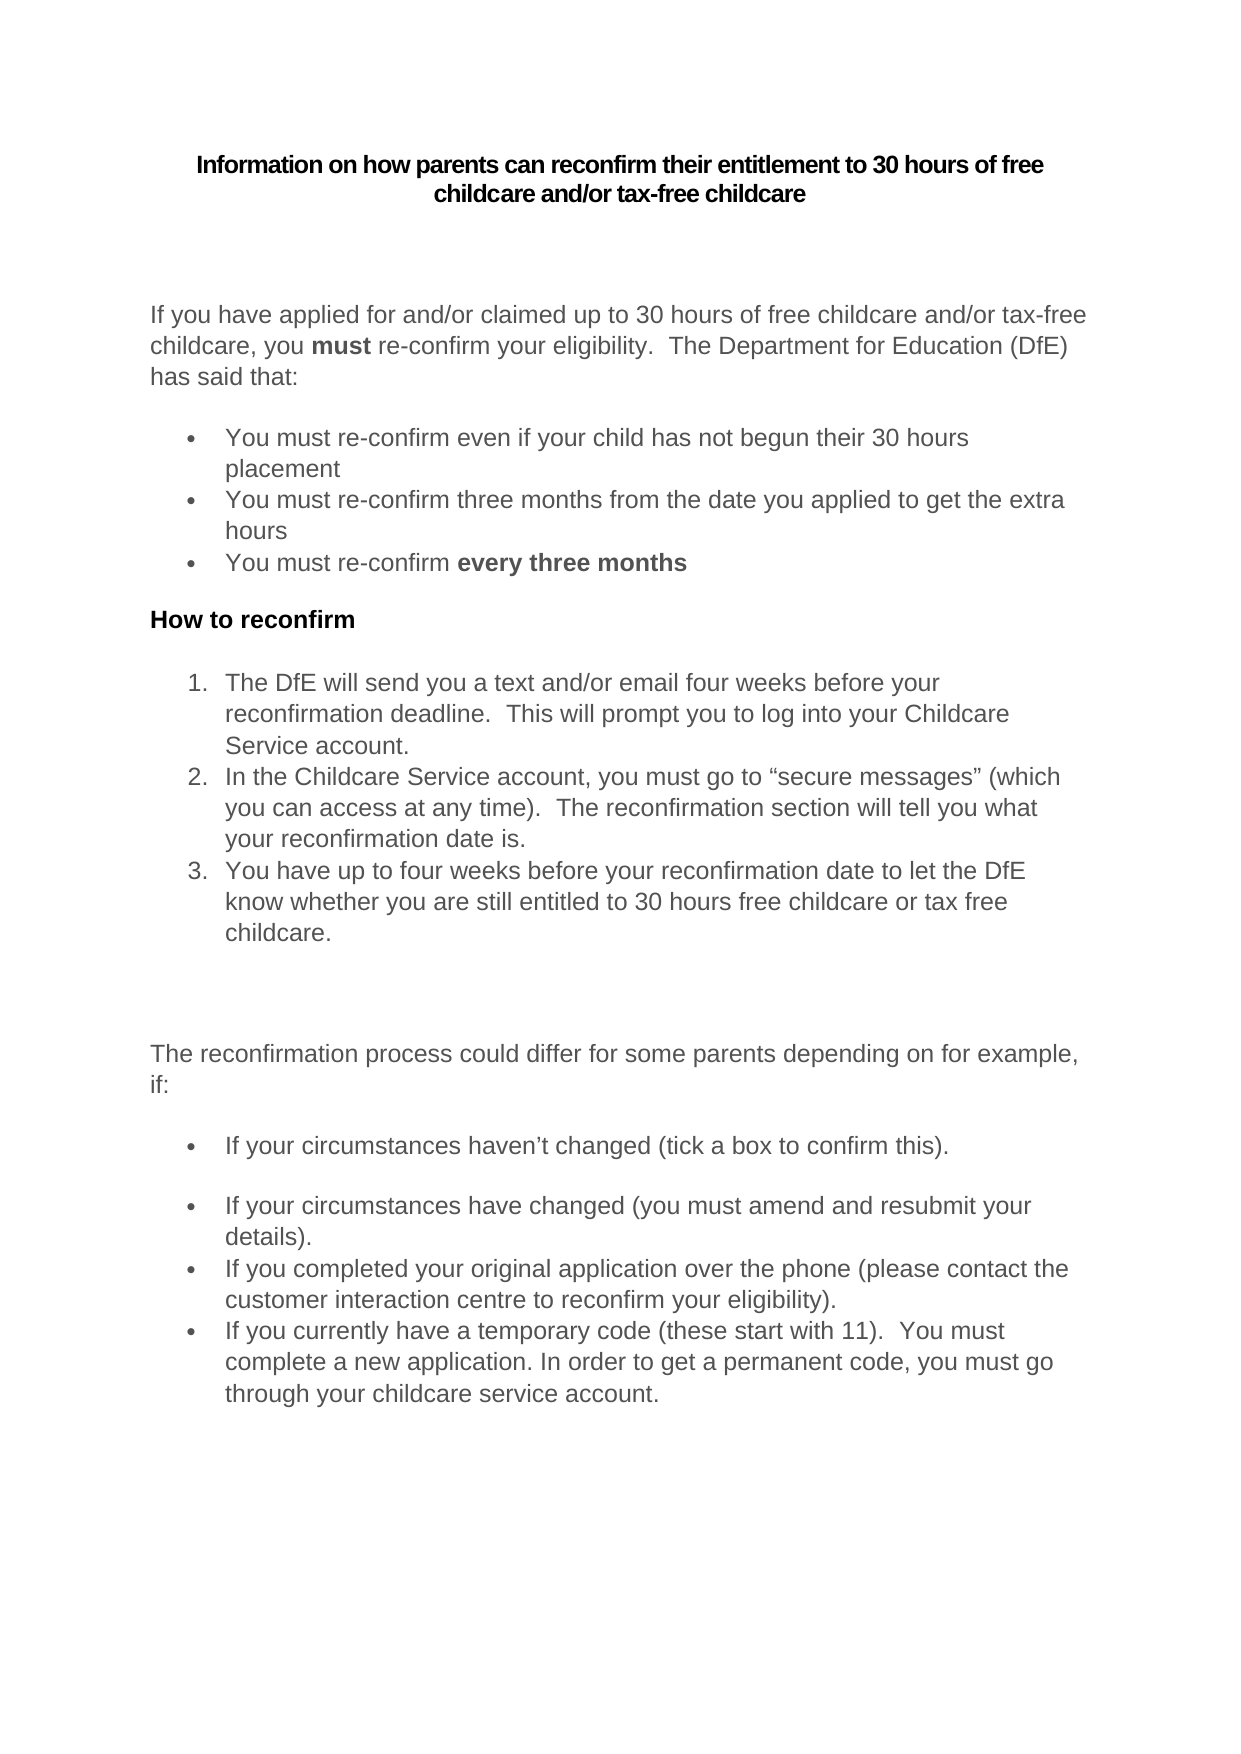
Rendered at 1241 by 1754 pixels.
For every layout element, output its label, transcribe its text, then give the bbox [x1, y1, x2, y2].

subtitle How to reconfirm [150, 605, 1090, 634]
title Information on how parents can reconfirm their entitlement to 30 hours of free childcare and/or tax-free childcare [150, 150, 1090, 207]
list The DfE will send you a text and/or email four weeks before your reconfirmation deadline. This will prompt you to log into your Childcare Service account. [187, 666, 1090, 759]
list If you completed your original application over the phone (please contact the customer interaction centre to reconfirm your eligibility). [187, 1251, 1090, 1313]
text If you have applied for and/or claimed up to 30 hours of free childcare and/or tax-free childcare, you must re-confirm your eligibility. The Department for Education (DfE) has said that: [150, 297, 1090, 391]
list You have up to four weeks before your reconfirmation date to let the DfE know whether you are still entitled to 30 hours free childcare or tax free childcare. [187, 853, 1090, 947]
text The reconfirmation process could differ for some parents depending on for example, if: [150, 1036, 1090, 1099]
list You must re-confirm every three months [187, 545, 1090, 576]
list If your circumstances haven’t changed (tick a box to confirm this). [187, 1128, 1090, 1159]
list You must re-confirm three months from the date you applied to get the extra hours [187, 482, 1090, 545]
list In the Childcare Service account, you must go to “secure messages” (which you can access at any time). The reconfirmation section will tell you what your reconfirmation date is. [187, 759, 1090, 853]
list If your circumstances have changed (you must amend and resubmit your details). [187, 1188, 1090, 1251]
list If you currently have a temporary code (these start with 11). You must complete a new application. In order to get a permanent code, you must go through your childcare service account. [187, 1313, 1090, 1407]
list You must re-confirm even if your child has not begun their 30 hours placement [187, 420, 1090, 482]
